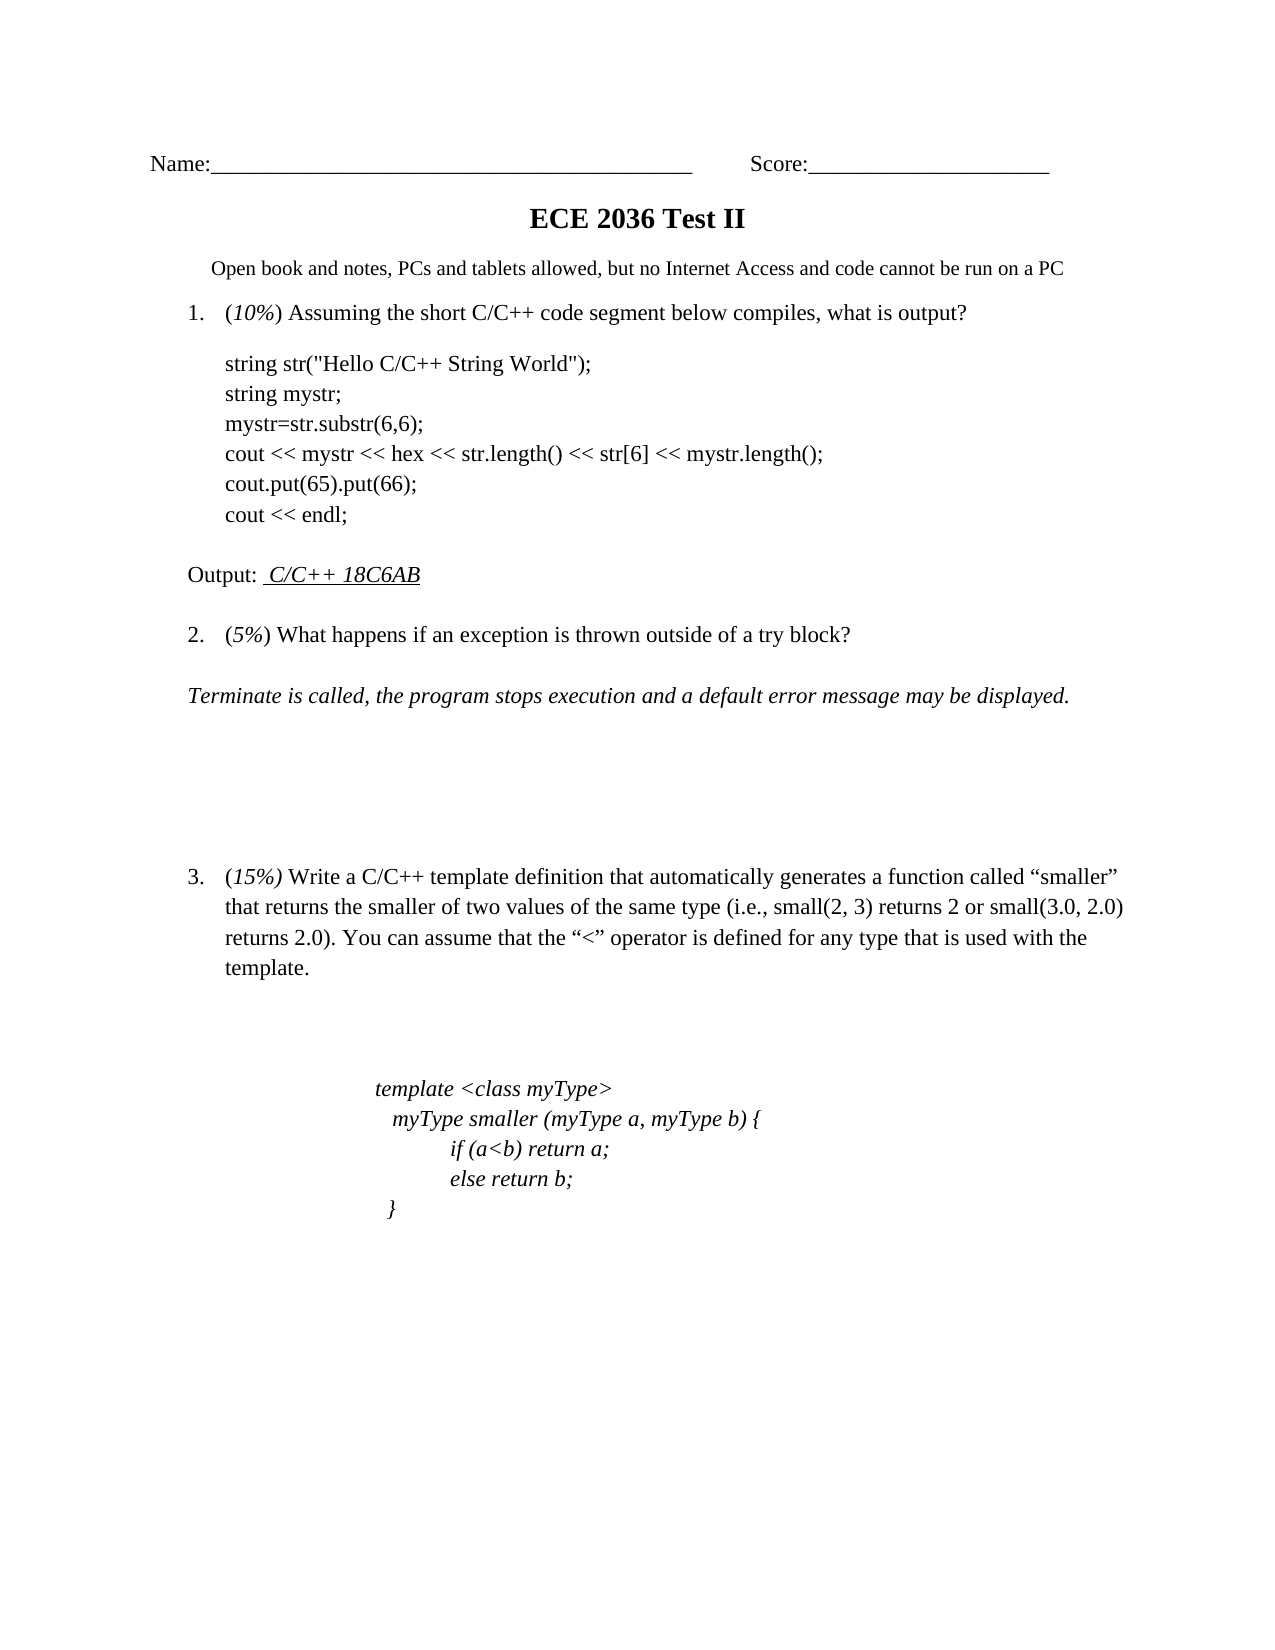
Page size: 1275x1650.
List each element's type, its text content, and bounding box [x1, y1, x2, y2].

text cout << endl; [150, 501, 1125, 527]
list (15%) Write a C/C++ template definition that automatically generates a function called “smaller” that returns the smaller of two values of the same type (i.e., small(2, 3) returns 2 or small(3.0, 2.0) returns 2.0). You can assume that the “<” operator is defined for any type that is used with the template. [187, 863, 1125, 980]
list (10%) Assuming the short C/C++ code segment below compiles, what is output? [187, 299, 1125, 325]
text mystr=str.substr(6,6); [150, 410, 1125, 436]
text myType smaller (myType a, myType b) { [375, 1105, 1125, 1131]
text ECE 2036 Test II [150, 201, 1125, 234]
text string str("Hello C/C++ String World"); [150, 350, 1125, 376]
text Name:__________________________________________ Score:_____________________ [150, 150, 1125, 176]
text else return b; [375, 1165, 1125, 1192]
text cout << mystr << hex << str.length() << str[6] << mystr.length(); [150, 440, 1125, 467]
text Open book and notes, PCs and tablets allowed, but no Internet Access and code cannot be run on a PC [150, 255, 1125, 279]
text string mystr; [150, 380, 1125, 406]
text cout.put(65).put(66); [150, 471, 1125, 497]
text Output: C/C++ 18C6AB [187, 561, 1125, 587]
text template <class myType> [375, 1075, 1125, 1101]
text Terminate is called, the program stops execution and a default error message may be displayed. [187, 682, 1125, 708]
text } [375, 1196, 1125, 1222]
text if (a<b) return a; [375, 1135, 1125, 1161]
list (5%) What happens if an exception is thrown outside of a try block? [187, 622, 1125, 648]
